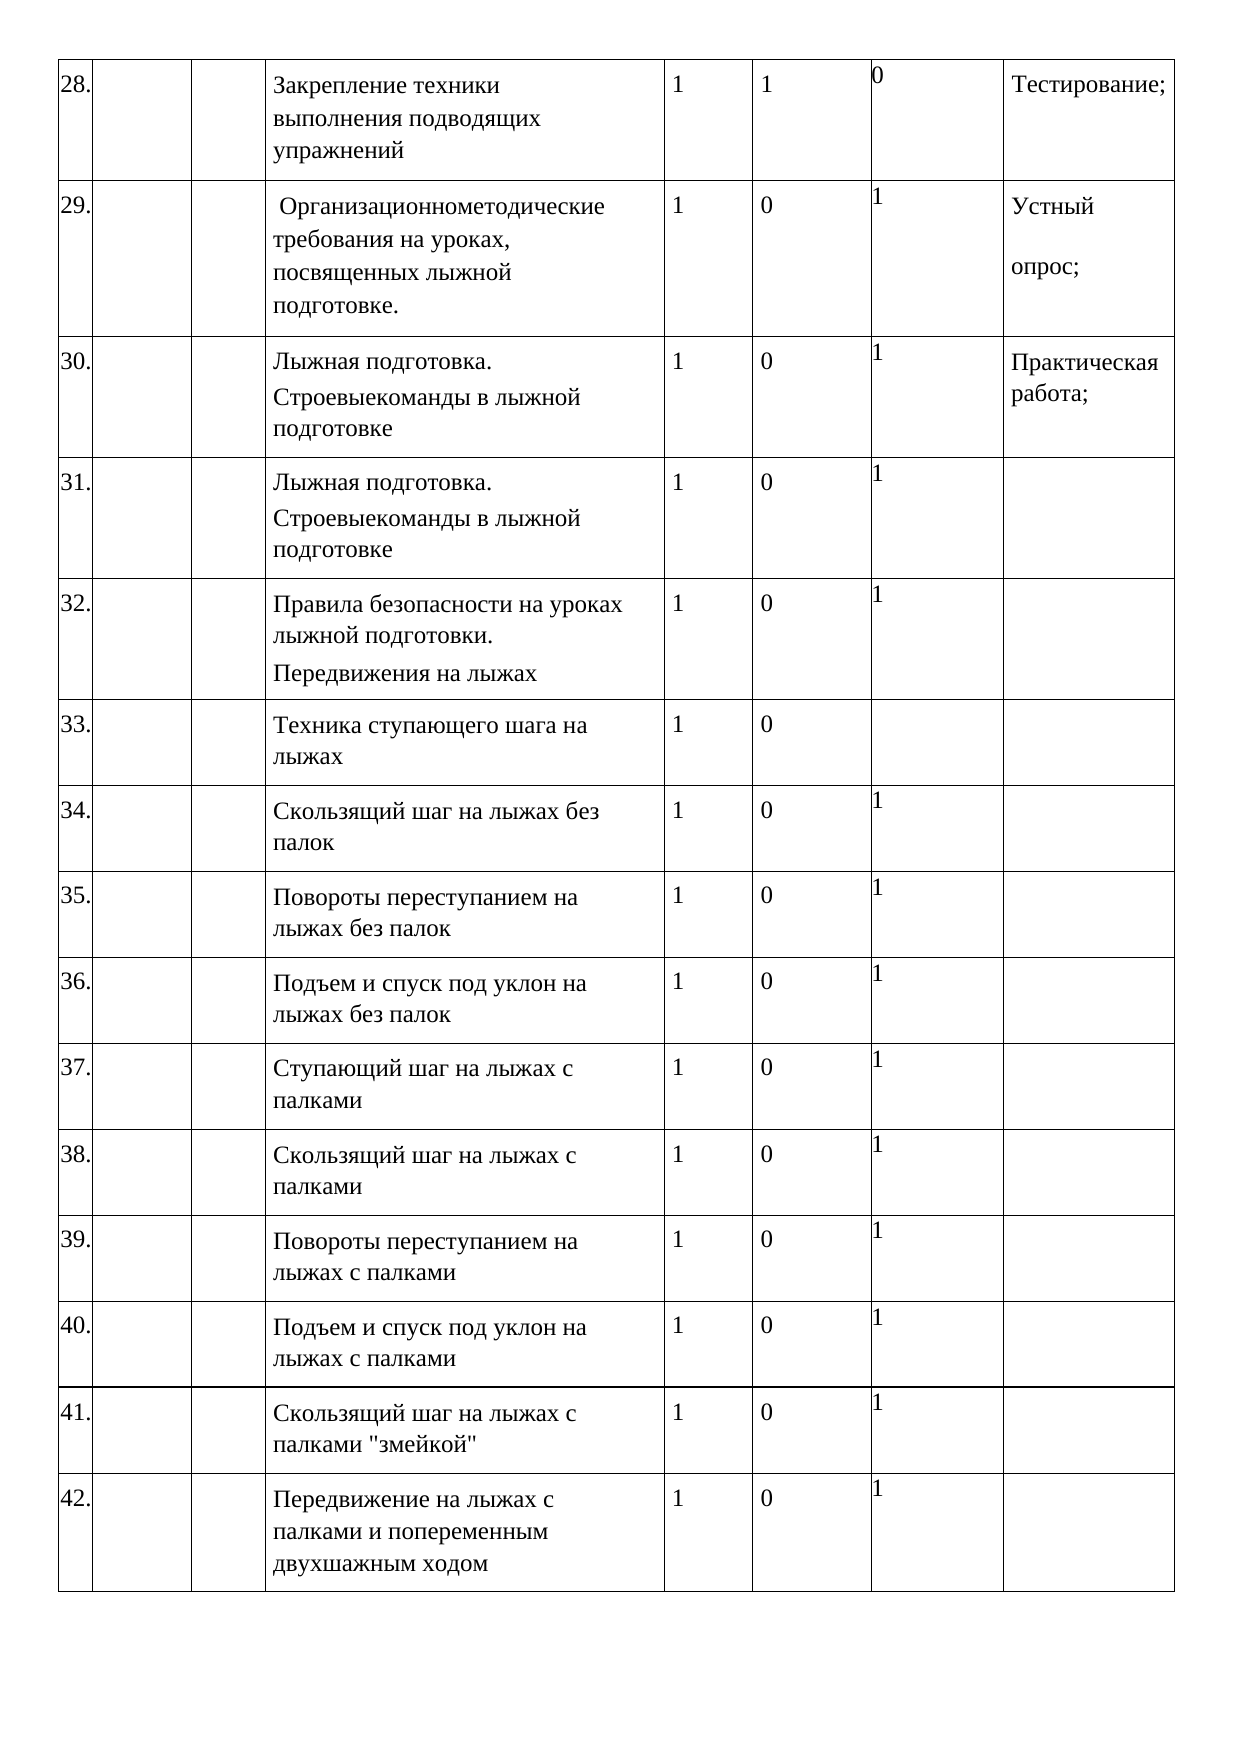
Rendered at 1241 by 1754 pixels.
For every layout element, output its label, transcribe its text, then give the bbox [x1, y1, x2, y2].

table_cell Ступающий шаг на лыжах с палками [266, 1044, 664, 1128]
table_cell [93, 872, 191, 957]
table_cell 1 [872, 786, 1003, 871]
table_cell 1 [665, 872, 752, 957]
table_cell [1004, 786, 1174, 871]
table_cell 1 [872, 1388, 1003, 1472]
table_cell 1 [665, 337, 752, 457]
table_header 1 [753, 60, 871, 180]
table_cell [192, 872, 265, 957]
table_cell Организационнометодические требования на уроках, посвященных лыжной подготовке. [266, 181, 664, 336]
table_cell [93, 786, 191, 871]
table_cell [93, 579, 191, 699]
table_cell [192, 1044, 265, 1128]
table_cell Повороты переступанием на лыжах без палок [266, 872, 664, 957]
table_cell [93, 1044, 191, 1128]
table_cell [93, 1302, 191, 1386]
table_cell 31. [59, 458, 92, 578]
table_cell 30. [59, 337, 92, 457]
table_cell [192, 337, 265, 457]
table_cell [1004, 579, 1174, 699]
table_cell [192, 700, 265, 784]
table_cell [93, 1388, 191, 1472]
table_cell 42. [59, 1474, 92, 1591]
table_cell [1004, 958, 1174, 1043]
table_cell 0 [753, 872, 871, 957]
table_cell Скользящий шаг на лыжах без палок [266, 786, 664, 871]
table_cell Лыжная подготовка. Строевыекоманды в лыжной подготовке [266, 337, 664, 457]
table_cell [93, 700, 191, 784]
table_cell [93, 958, 191, 1043]
table_cell 1 [665, 1130, 752, 1214]
table_cell [1004, 1216, 1174, 1301]
table_cell 0 [753, 1388, 871, 1472]
table_cell 1 [665, 458, 752, 578]
table_cell 0 [753, 181, 871, 336]
table_cell [192, 786, 265, 871]
table_cell Подъем и спуск под уклон на лыжах без палок [266, 958, 664, 1043]
table_cell 0 [753, 1302, 871, 1386]
table_cell 1 [872, 458, 1003, 578]
table_cell Скользящий шаг на лыжах с палками "змейкой" [266, 1388, 664, 1472]
table_cell [93, 1130, 191, 1214]
table_cell 1 [665, 1302, 752, 1386]
table_cell [192, 958, 265, 1043]
table_cell 0 [753, 786, 871, 871]
table_cell 1 [872, 1044, 1003, 1128]
table_cell [1004, 1302, 1174, 1386]
table_cell 0 [753, 458, 871, 578]
table_cell [1004, 1044, 1174, 1128]
table_cell Лыжная подготовка. Строевыекоманды в лыжной подготовке [266, 458, 664, 578]
table_cell [1004, 872, 1174, 957]
table_cell 1 [872, 872, 1003, 957]
table_cell Подъем и спуск под уклон на лыжах с палками [266, 1302, 664, 1386]
table_cell 0 [753, 700, 871, 784]
table_cell [93, 181, 191, 336]
table_cell Передвижение на лыжах с палками и попеременным двухшажным ходом [266, 1474, 664, 1591]
table_cell 0 [753, 1044, 871, 1128]
table_cell [192, 181, 265, 336]
table_cell [192, 1474, 265, 1591]
table_cell [1004, 1130, 1174, 1214]
table_cell 1 [665, 1216, 752, 1301]
table_cell 1 [872, 1302, 1003, 1386]
table_cell 1 [665, 1474, 752, 1591]
table_cell [192, 1302, 265, 1386]
table_cell Устный опрос; [1004, 181, 1174, 336]
table_cell 34. [59, 786, 92, 871]
table_cell 1 [665, 700, 752, 784]
table_cell [192, 1216, 265, 1301]
table_cell Скользящий шаг на лыжах с палками [266, 1130, 664, 1214]
table_cell 40. [59, 1302, 92, 1386]
table_cell 0 [753, 1216, 871, 1301]
table_cell 36. [59, 958, 92, 1043]
table_cell 1 [872, 579, 1003, 699]
table_cell 0 [753, 1474, 871, 1591]
table_cell 35. [59, 872, 92, 957]
table_cell 33. [59, 700, 92, 784]
table_cell 29. [59, 181, 92, 336]
table_cell 39. [59, 1216, 92, 1301]
table_cell [1004, 458, 1174, 578]
table_cell [192, 579, 265, 699]
table_cell 0 [753, 579, 871, 699]
table_cell 41. [59, 1388, 92, 1472]
table_header 0 [872, 60, 1003, 180]
table_cell [93, 458, 191, 578]
table_cell 0 [753, 337, 871, 457]
table_header [93, 60, 191, 180]
table_cell Правила безопасности на уроках лыжной подготовки. Передвижения на лыжах [266, 579, 664, 699]
table_cell Практическая работа; [1004, 337, 1174, 457]
table_cell [93, 1216, 191, 1301]
table_cell 1 [872, 958, 1003, 1043]
table_cell 1 [665, 958, 752, 1043]
table_cell 1 [665, 181, 752, 336]
table_header 28. [59, 60, 92, 180]
table_cell 1 [872, 337, 1003, 457]
table_cell 37. [59, 1044, 92, 1128]
table_cell [872, 700, 1003, 784]
table_header Тестирование; [1004, 60, 1174, 180]
table_cell [192, 458, 265, 578]
table_cell 32. [59, 579, 92, 699]
table_cell 1 [872, 1216, 1003, 1301]
table_cell Повороты переступанием на лыжах с палками [266, 1216, 664, 1301]
table_cell 1 [872, 1130, 1003, 1214]
table_cell 0 [753, 1130, 871, 1214]
table_header [192, 60, 265, 180]
table_cell 1 [665, 1044, 752, 1128]
table_cell 1 [872, 181, 1003, 336]
table_cell Техника ступающего шага на лыжах [266, 700, 664, 784]
table_cell [1004, 1474, 1174, 1591]
table_cell [1004, 1388, 1174, 1472]
table_header Закрепление техники выполнения подводящих упражнений [266, 60, 664, 180]
table_cell 1 [872, 1474, 1003, 1591]
table_cell 1 [665, 579, 752, 699]
table_cell [93, 337, 191, 457]
table_cell 1 [665, 1388, 752, 1472]
table_cell [1004, 700, 1174, 784]
table_cell [192, 1130, 265, 1214]
table_header 1 [665, 60, 752, 180]
table_cell [192, 1388, 265, 1472]
table_cell 38. [59, 1130, 92, 1214]
table_cell [93, 1474, 191, 1591]
table_cell 1 [665, 786, 752, 871]
table_cell 0 [753, 958, 871, 1043]
